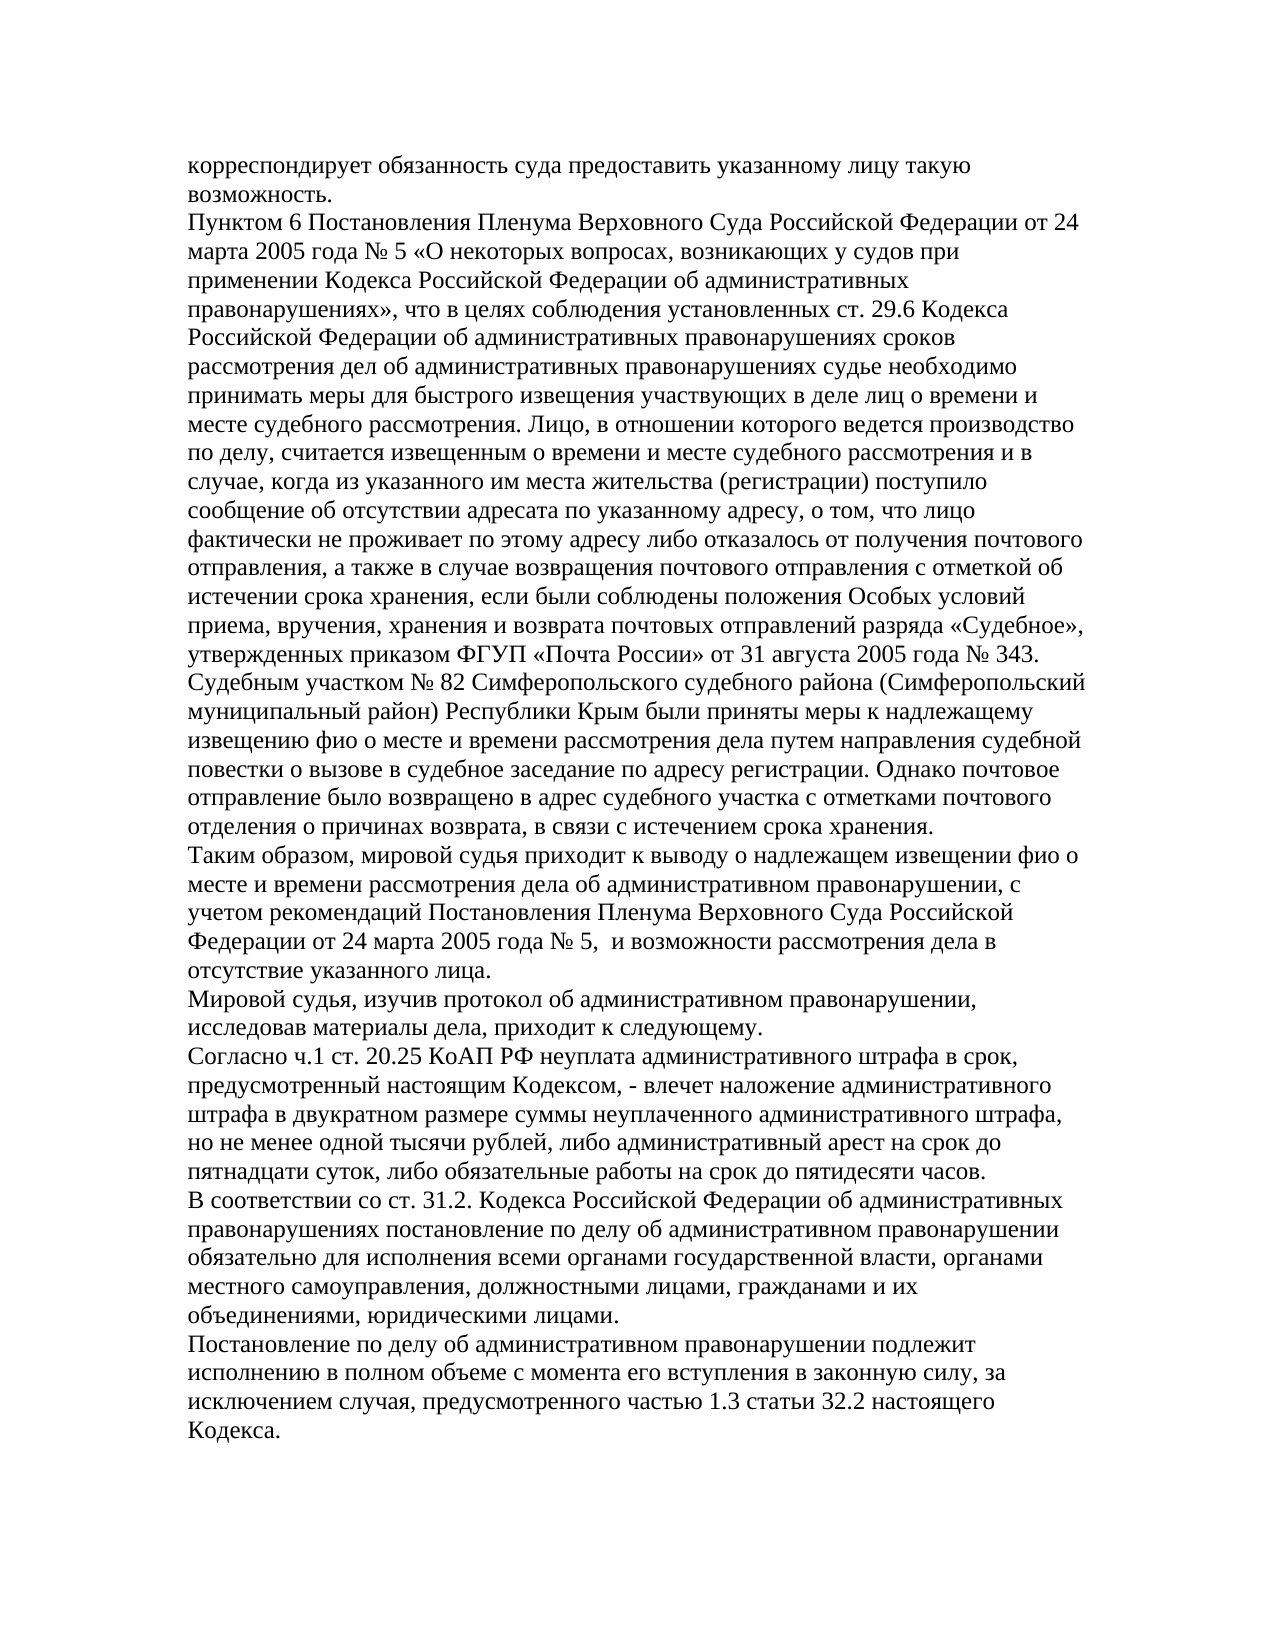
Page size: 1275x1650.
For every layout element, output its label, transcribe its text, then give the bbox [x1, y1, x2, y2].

text Пунктом 6 Постановления Пленума Верховного Суда Российской Федерации от 24 марта 2005 года № 5 «О некоторых вопросах, возникающих у судов при применении Кодекса Российской Федерации об административных правонарушениях», что в целях соблюдения установленных ст. 29.6 Кодекса Российской Федерации об административных правонарушениях сроков рассмотрения дел об административных правонарушениях судье необходимо принимать меры для быстрого извещения участвующих в деле лиц о времени и месте судебного рассмотрения. Лицо, в отношении которого ведется производство по делу, считается извещенным о времени и месте судебного рассмотрения и в случае, когда из указанного им места жительства (регистрации) поступило сообщение об отсутствии адресата по указанному адресу, о том, что лицо фактически не проживает по этому адресу либо отказалось от получения почтового отправления, а также в случае возвращения почтового отправления с отметкой об истечении срока хранения, если были соблюдены положения Особых условий приема, вручения, хранения и возврата почтовых отправлений разряда «Судебное», утвержденных приказом ФГУП «Почта России» от 31 августа 2005 года № 343. [187, 207, 1087, 667]
text Мировой судья, изучив протокол об административном правонарушении, исследовав материалы дела, приходит к следующему. [187, 984, 1087, 1041]
text В соответствии со ст. 31.2. Кодекса Российской Федерации об административных правонарушениях постановление по делу об административном правонарушении обязательно для исполнения всеми органами государственной власти, органами местного самоуправления, должностными лицами, гражданами и их объединениями, юридическими лицами. [187, 1185, 1087, 1329]
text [187, 150, 1087, 207]
text Таким образом, мировой судья приходит к выводу о надлежащем извещении фио о месте и времени рассмотрения дела об административном правонарушении, с учетом рекомендаций Постановления Пленума Верховного Суда Российской Федерации от 24 марта 2005 года № 5, и возможности рассмотрения дела в отсутствие указанного лица. [187, 840, 1087, 984]
text Постановление по делу об административном правонарушении подлежит исполнению в полном объеме с момента его вступления в законную силу, за исключением случая, предусмотренного частью 1.3 статьи 32.2 настоящего Кодекса. [187, 1329, 1087, 1444]
text Согласно ч.1 ст. 20.25 КоАП РФ неуплата административного штрафа в срок, предусмотренный настоящим Кодексом, - влечет наложение административного штрафа в двукратном размере суммы неуплаченного административного штрафа, но не менее одной тысячи рублей, либо административный арест на срок до пятнадцати суток, либо обязательные работы на срок до пятидесяти часов. [187, 1041, 1087, 1185]
text Судебным участком № 82 Симферопольского судебного района (Симферопольский муниципальный район) Республики Крым были приняты меры к надлежащему извещению фио о месте и времени рассмотрения дела путем направления судебной повестки о вызове в судебное заседание по адресу регистрации. Однако почтовое отправление было возвращено в адрес судебного участка с отметками почтового отделения о причинах возврата, в связи с истечением срока хранения. [187, 667, 1087, 840]
